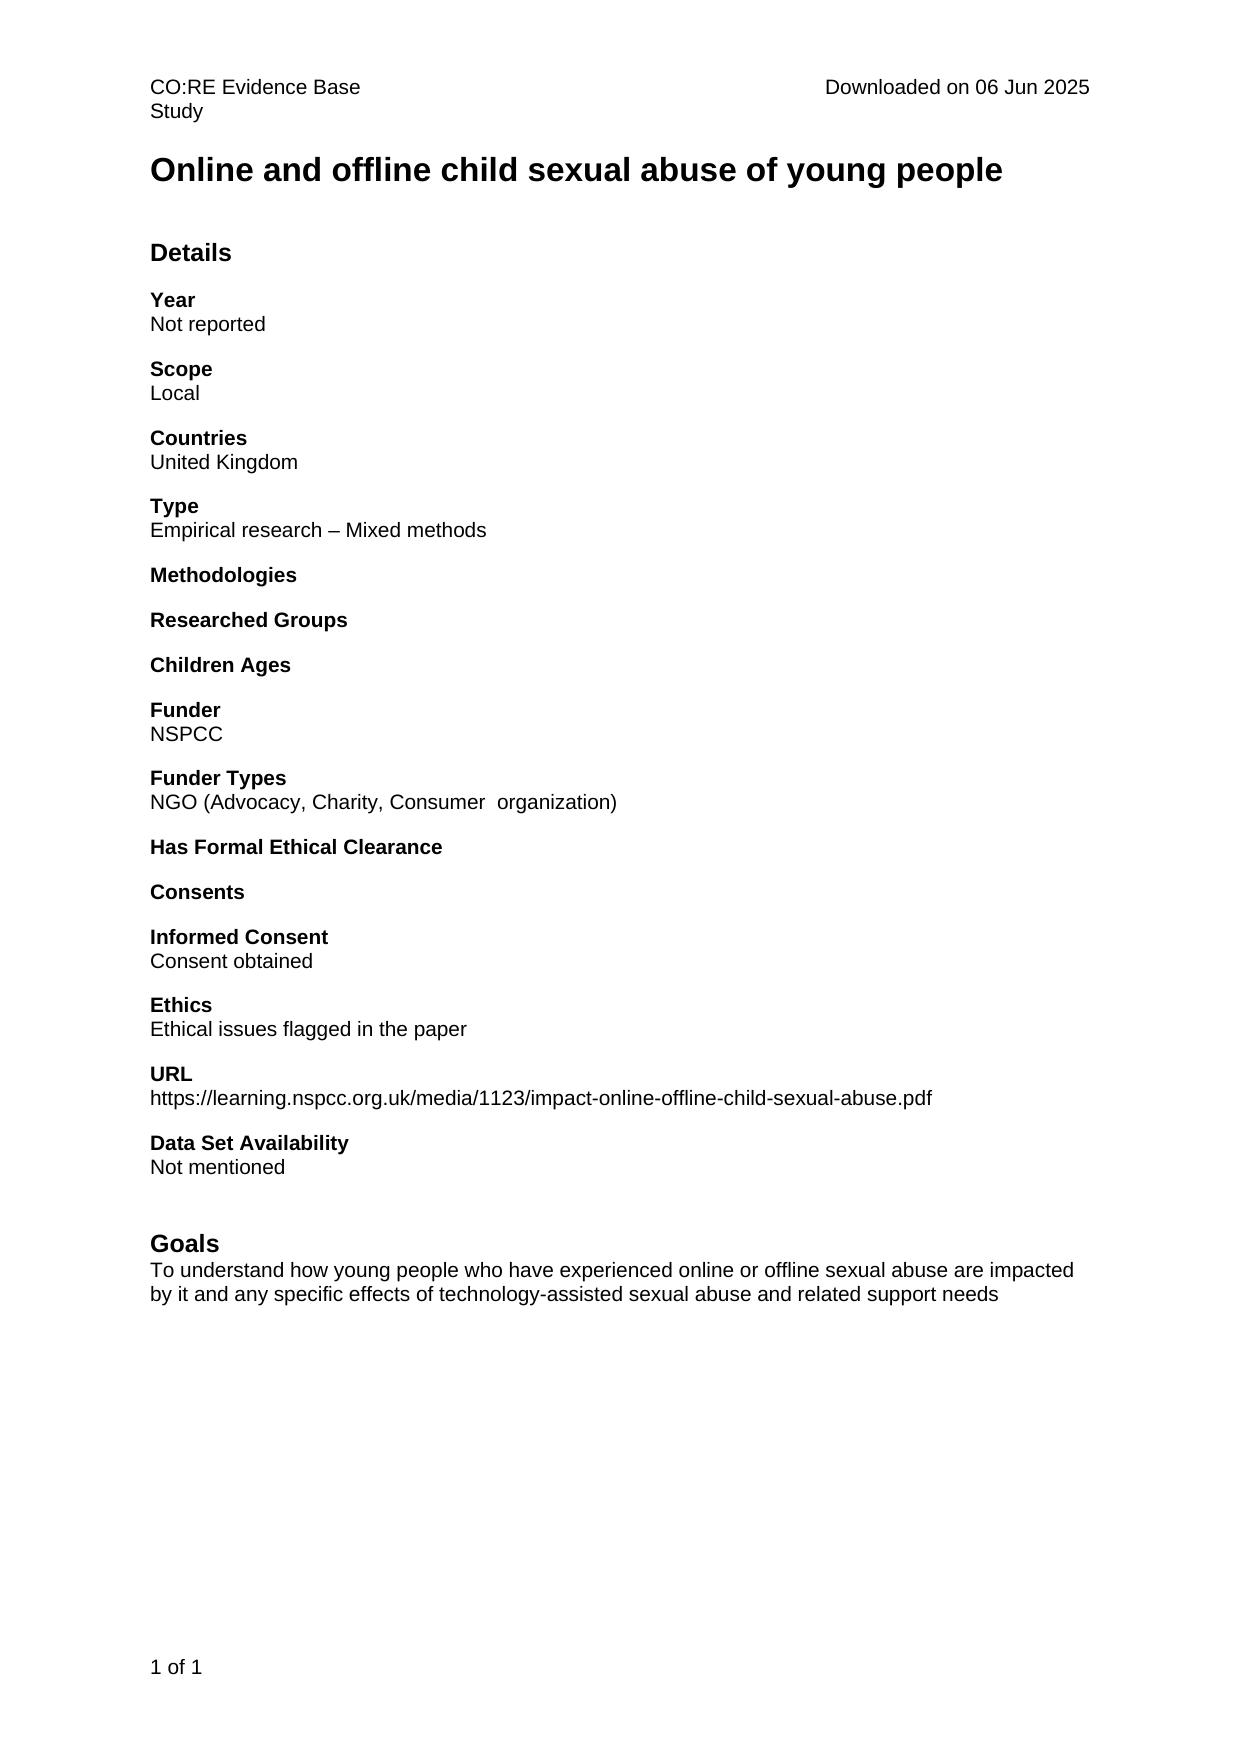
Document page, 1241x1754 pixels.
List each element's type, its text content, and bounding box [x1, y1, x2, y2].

subtitle Funder Types [150, 766, 1090, 790]
text United Kingdom [150, 449, 1090, 473]
subtitle Data Set Availability [150, 1131, 1090, 1155]
text Local [150, 381, 1090, 405]
subtitle Goals [150, 1229, 1090, 1257]
title Online and offline child sexual abuse of young people [150, 150, 1090, 188]
subtitle Informed Consent [150, 924, 1090, 948]
text https://learning.nspcc.org.uk/media/1123/impact-online-offline-child-sexual-abuse.pdf [150, 1086, 1090, 1110]
text Consent obtained [150, 948, 1090, 972]
subtitle Children Ages [150, 653, 1090, 677]
text NGO (Advocacy, Charity, Consumer organization) [150, 790, 1090, 814]
text Not mentioned [150, 1155, 1090, 1179]
subtitle Ethics [150, 993, 1090, 1017]
subtitle Consents [150, 880, 1090, 904]
text Not reported [150, 312, 1090, 336]
text Empirical research – Mixed methods [150, 518, 1090, 542]
subtitle Countries [150, 426, 1090, 449]
subtitle Funder [150, 697, 1090, 721]
subtitle Details [150, 238, 1090, 267]
subtitle Researched Groups [150, 608, 1090, 632]
text Ethical issues flagged in the paper [150, 1017, 1090, 1041]
subtitle URL [150, 1062, 1090, 1086]
subtitle Year [150, 288, 1090, 312]
subtitle Type [150, 494, 1090, 518]
subtitle Methodologies [150, 563, 1090, 587]
text To understand how young people who have experienced online or offline sexual abuse are impacted by it and any specific effects of technology-assisted sexual abuse and related support needs [150, 1257, 1090, 1305]
subtitle Scope [150, 357, 1090, 381]
subtitle Has Formal Ethical Clearance [150, 835, 1090, 859]
text NSPCC [150, 721, 1090, 745]
